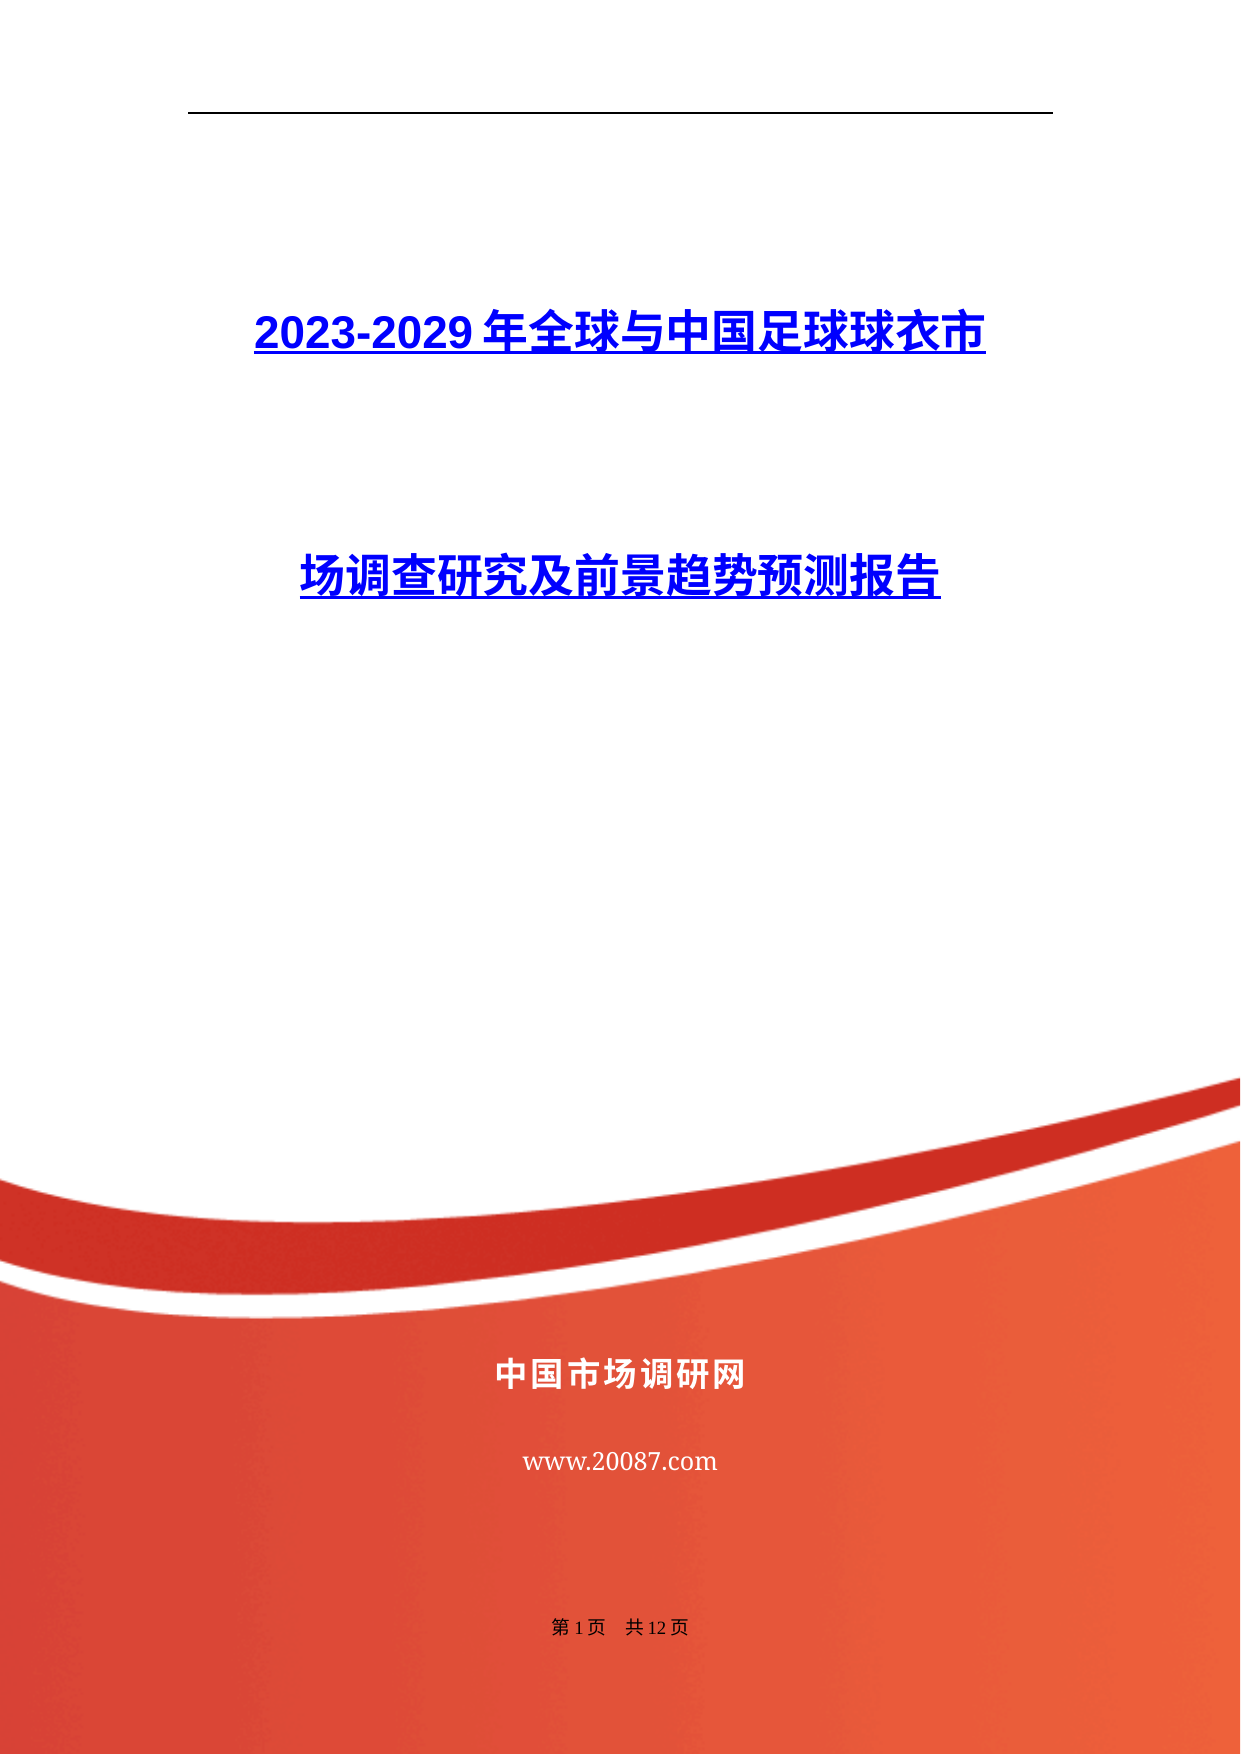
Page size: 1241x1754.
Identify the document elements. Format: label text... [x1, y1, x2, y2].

picture [0, 1006, 1241, 1754]
table_header 2023-2029年全球与中国足球球衣市场调查研究及前景趋势预测报告 [188, 207, 1053, 773]
text www.20087.com [187, 1428, 1053, 1493]
subtitle 中国市场调研网 [187, 1339, 1053, 1404]
